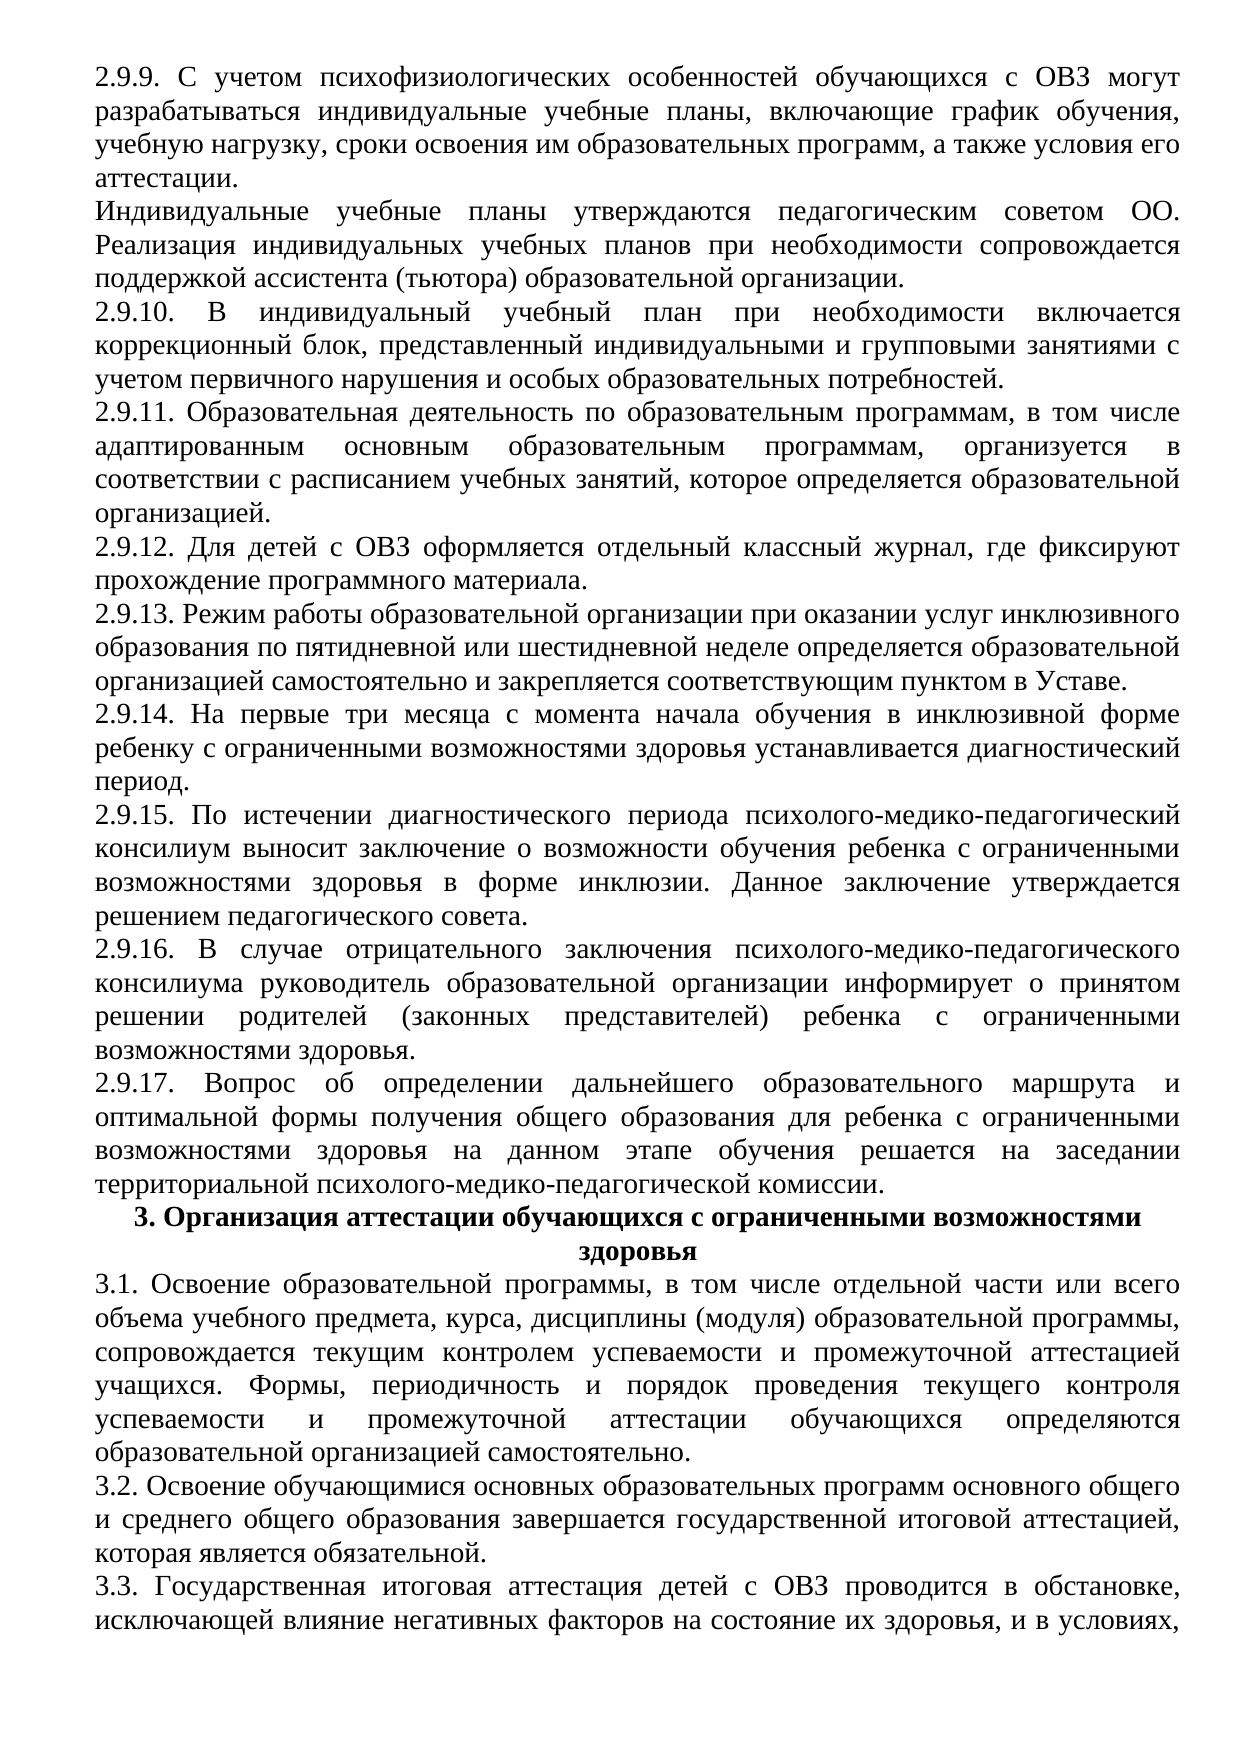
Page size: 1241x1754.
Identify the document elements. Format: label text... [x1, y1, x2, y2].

text 2.9.17. Вопрос об определении дальнейшего образовательного маршрута и оптимальной формы получения общего образования для ребенка с ограниченными возможностями здоровья на данном этапе обучения решается на заседании территориальной психолого-медико-педагогической комиссии. [94, 1065, 1181, 1199]
text 2.9.10. В индивидуальный учебный план при необходимости включается коррекционный блок, представленный индивидуальными и групповыми занятиями с учетом первичного нарушения и особых образовательных потребностей. [94, 294, 1181, 394]
text 3.1. Освоение образовательной программы, в том числе отдельной части или всего объема учебного предмета, курса, дисциплины (модуля) образовательной программы, сопровождается текущим контролем успеваемости и промежуточной аттестацией учащихся. Формы, периодичность и порядок проведения текущего контроля успеваемости и промежуточной аттестации обучающихся определяются образовательной организацией самостоятельно. [94, 1267, 1181, 1468]
text 2.9.15. По истечении диагностического периода психолого-медико-педагогический консилиум выносит заключение о возможности обучения ребенка с ограниченными возможностями здоровья в форме инклюзии. Данное заключение утверждается решением педагогического совета. [94, 797, 1181, 931]
text 2.9.16. В случае отрицательного заключения психолого-медико-педагогического консилиума руководитель образовательной организации информирует о принятом решении родителей (законных представителей) ребенка с ограниченными возможностями здоровья. [94, 931, 1181, 1065]
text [94, 1568, 1181, 1636]
text 3.2. Освоение обучающимися основных образовательных программ основного общего и среднего общего образования завершается государственной итоговой аттестацией, которая является обязательной. [94, 1468, 1181, 1568]
text 2.9.11. Образовательная деятельность по образовательным программам, в том числе адаптированным основным образовательным программам, организуется в соответствии с расписанием учебных занятий, которое определяется образовательной организацией. [94, 394, 1181, 529]
text 3. Организация аттестации обучающихся с ограниченными возможностями здоровья [94, 1199, 1181, 1267]
text 2.9.12. Для детей с ОВЗ оформляется отдельный классный журнал, где фиксируют прохождение программного материала. [94, 529, 1181, 596]
text 2.9.9. С учетом психофизиологических особенностей обучающихся с ОВЗ могут разрабатываться индивидуальные учебные планы, включающие график обучения, учебную нагрузку, сроки освоения им образовательных программ, а также условия его аттестации. [94, 59, 1181, 193]
text Индивидуальные учебные планы утверждаются педагогическим советом ОО. Реализация индивидуальных учебных планов при необходимости сопровождается поддержкой ассистента (тьютора) образовательной организации. [94, 193, 1181, 294]
text 2.9.13. Режим работы образовательной организации при оказании услуг инклюзивного образования по пятидневной или шестидневной неделе определяется образовательной организацией самостоятельно и закрепляется соответствующим пунктом в Уставе. [94, 596, 1181, 696]
text 2.9.14. На первые три месяца с момента начала обучения в инклюзивной форме ребенку с ограниченными возможностями здоровья устанавливается диагностический период. [94, 696, 1181, 797]
